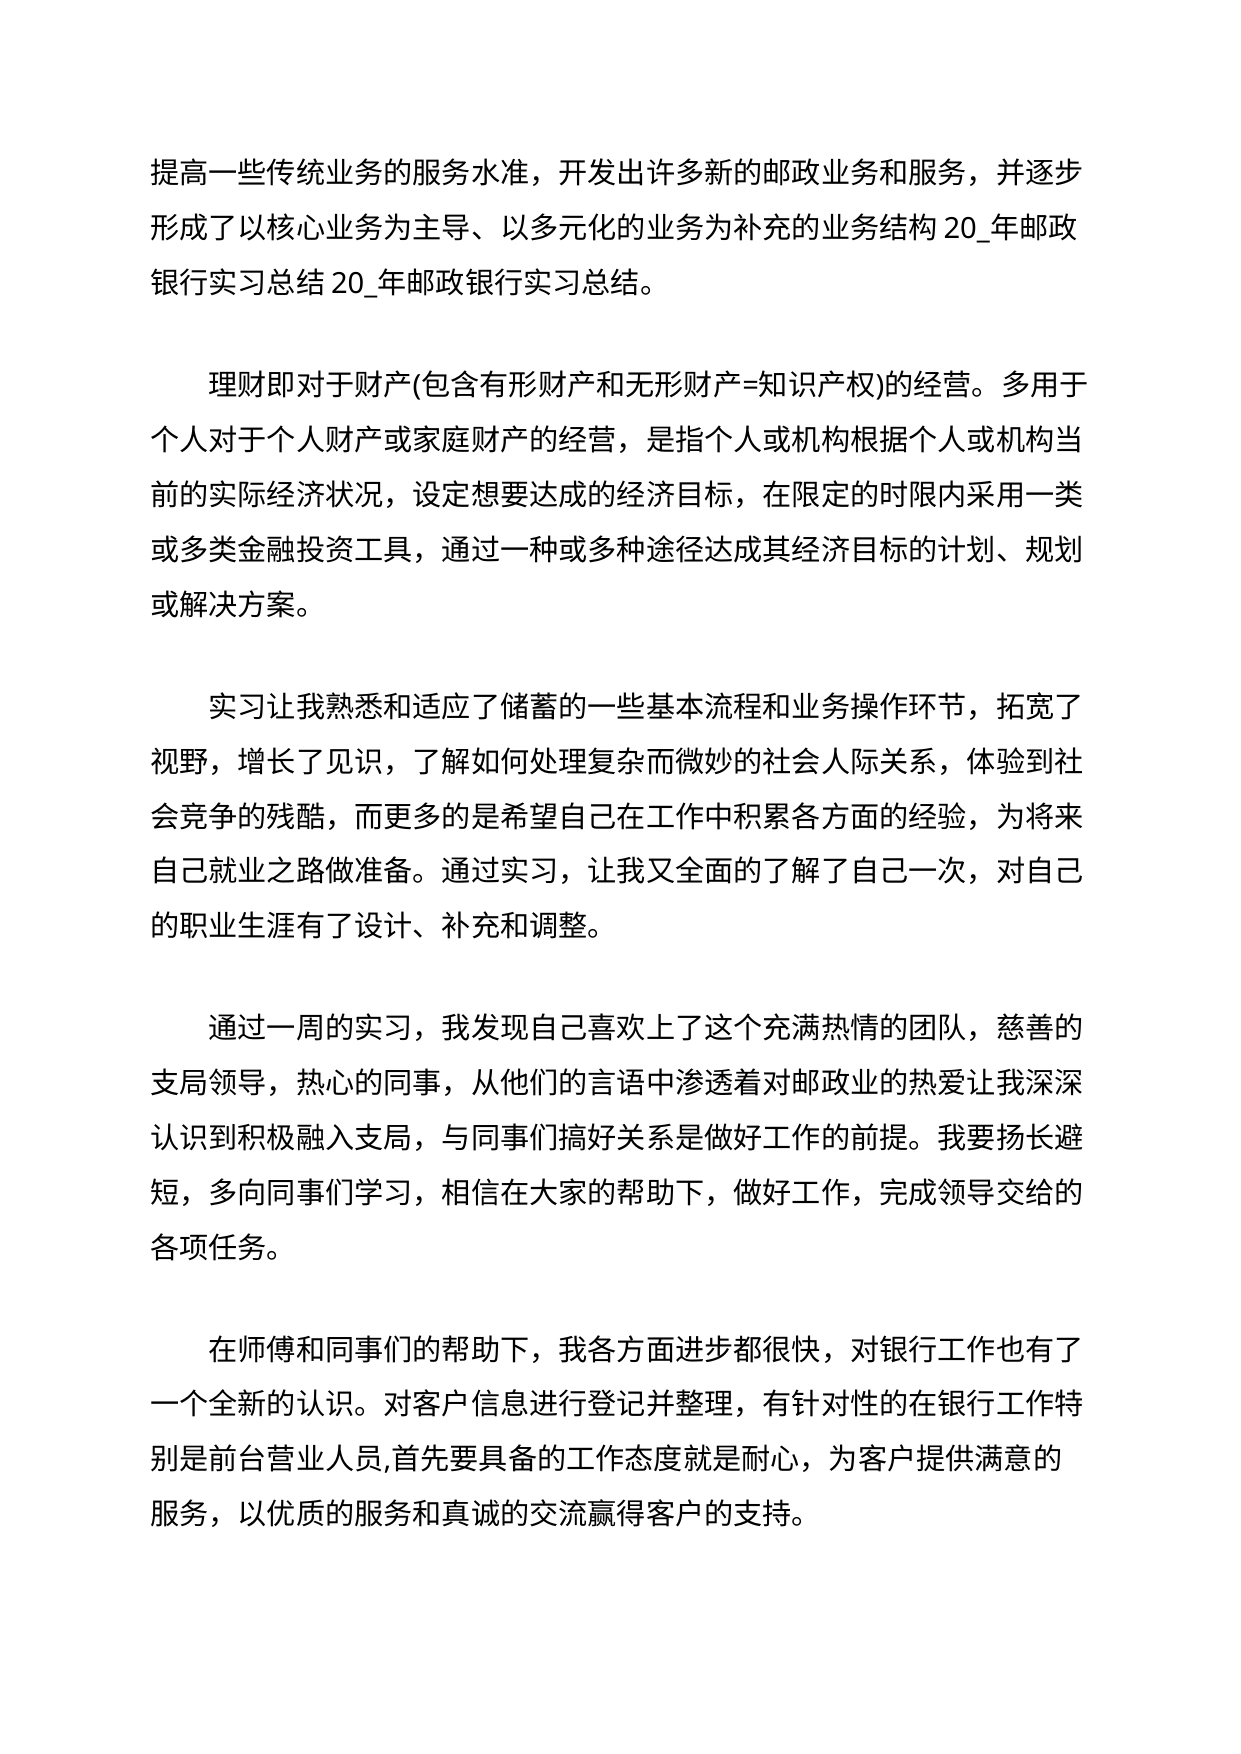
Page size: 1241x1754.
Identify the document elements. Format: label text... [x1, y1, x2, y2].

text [150, 150, 1090, 302]
text 在师傅和同事们的帮助下，我各方面进步都很快，对银行工作也有了一个全新的认识。对客户信息进行登记并整理，有针对性的在银行工作特别是前台营业人员,首先要具备的工作态度就是耐心，为客户提供满意的服务，以优质的服务和真诚的交流赢得客户的支持。 [150, 1326, 1090, 1533]
text 实习让我熟悉和适应了储蓄的一些基本流程和业务操作环节，拓宽了视野，增长了见识，了解如何处理复杂而微妙的社会人际关系，体验到社会竞争的残酷，而更多的是希望自己在工作中积累各方面的经验，为将来自己就业之路做准备。通过实习，让我又全面的了解了自己一次，对自己的职业生涯有了设计、补充和调整。 [150, 683, 1090, 945]
text 理财即对于财产(包含有形财产和无形财产=知识产权)的经营。多用于个人对于个人财产或家庭财产的经营，是指个人或机构根据个人或机构当前的实际经济状况，设定想要达成的经济目标，在限定的时限内采用一类或多类金融投资工具，通过一种或多种途径达成其经济目标的计划、规划或解决方案。 [150, 362, 1090, 624]
text 通过一周的实习，我发现自己喜欢上了这个充满热情的团队，慈善的支局领导，热心的同事，从他们的言语中渗透着对邮政业的热爱让我深深认识到积极融入支局，与同事们搞好关系是做好工作的前提。我要扬长避短，多向同事们学习，相信在大家的帮助下，做好工作，完成领导交给的各项任务。 [150, 1005, 1090, 1267]
